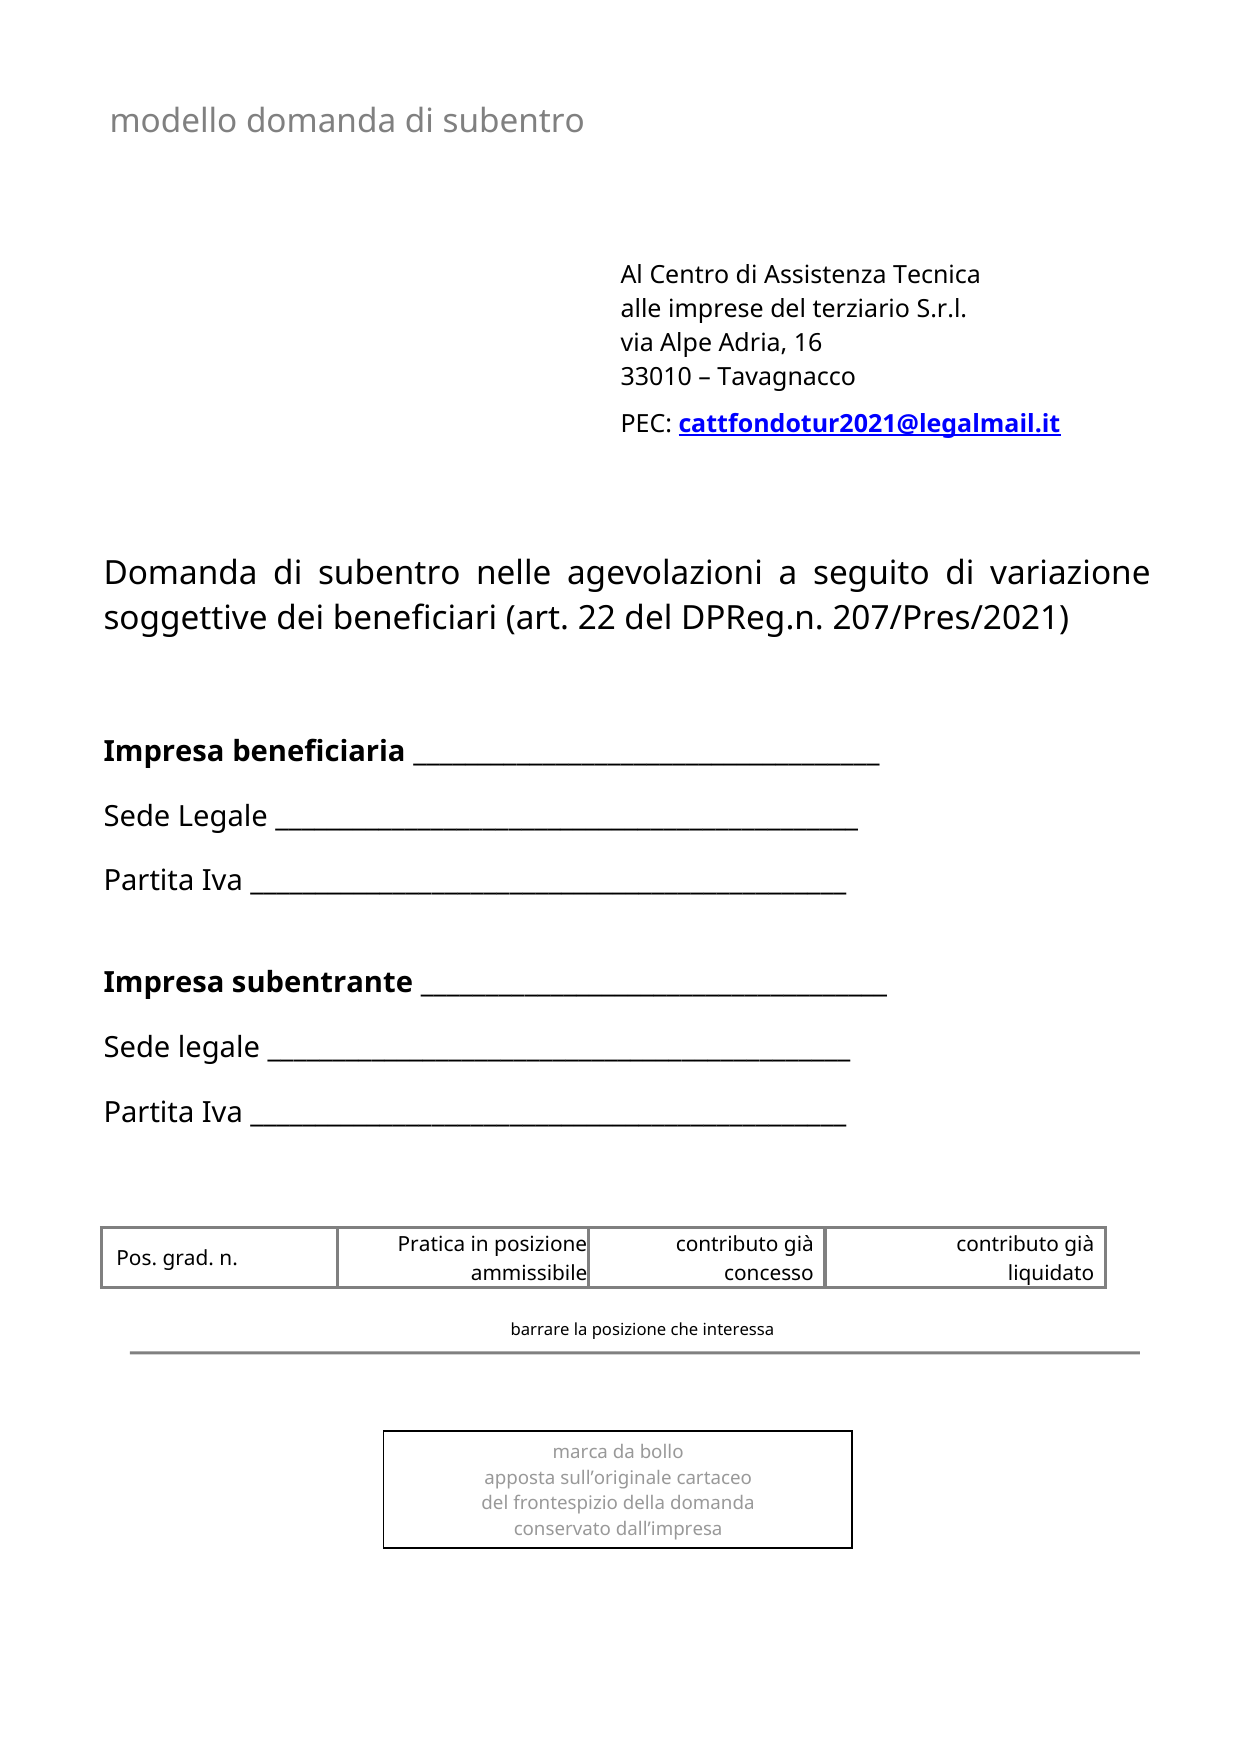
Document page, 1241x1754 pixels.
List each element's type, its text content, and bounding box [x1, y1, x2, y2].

text Sede legale _____________________________________________ [103, 1026, 1181, 1066]
table_header Pratica in posizione ammissibile [339, 1229, 587, 1286]
text 33010 – Tavagnacco [546, 359, 1181, 393]
text Impresa beneficiaria ____________________________________ [103, 730, 1181, 770]
table_header Pos. grad. n. [103, 1229, 336, 1286]
text Domanda di subentro nelle agevolazioni a seguito di variazione soggettive dei beneficiari (art. 22 del DPReg.n. 207/Pres/2021) [103, 548, 1152, 639]
text barrare la posizione che interessa [103, 1318, 1181, 1340]
text alle imprese del terziario S.r.l. [546, 291, 1181, 325]
table_header [827, 1229, 869, 1286]
text modello domanda di subentro [109, 97, 1152, 142]
text Sede Legale _____________________________________________ [103, 795, 1181, 834]
table_header contributo già liquidato [869, 1229, 1104, 1286]
table_header contributo già concesso [662, 1229, 823, 1286]
text Partita Iva ______________________________________________ [103, 1091, 1181, 1131]
text PEC: cattfondotur2021@legalmail.it [546, 406, 1181, 439]
text Al Centro di Assistenza Tecnica [546, 257, 1181, 291]
table_header [590, 1229, 662, 1286]
text Impresa subentrante ____________________________________ [103, 962, 1181, 1001]
text Partita Iva ______________________________________________ [103, 859, 1137, 899]
text via Alpe Adria, 16 [546, 325, 1181, 359]
